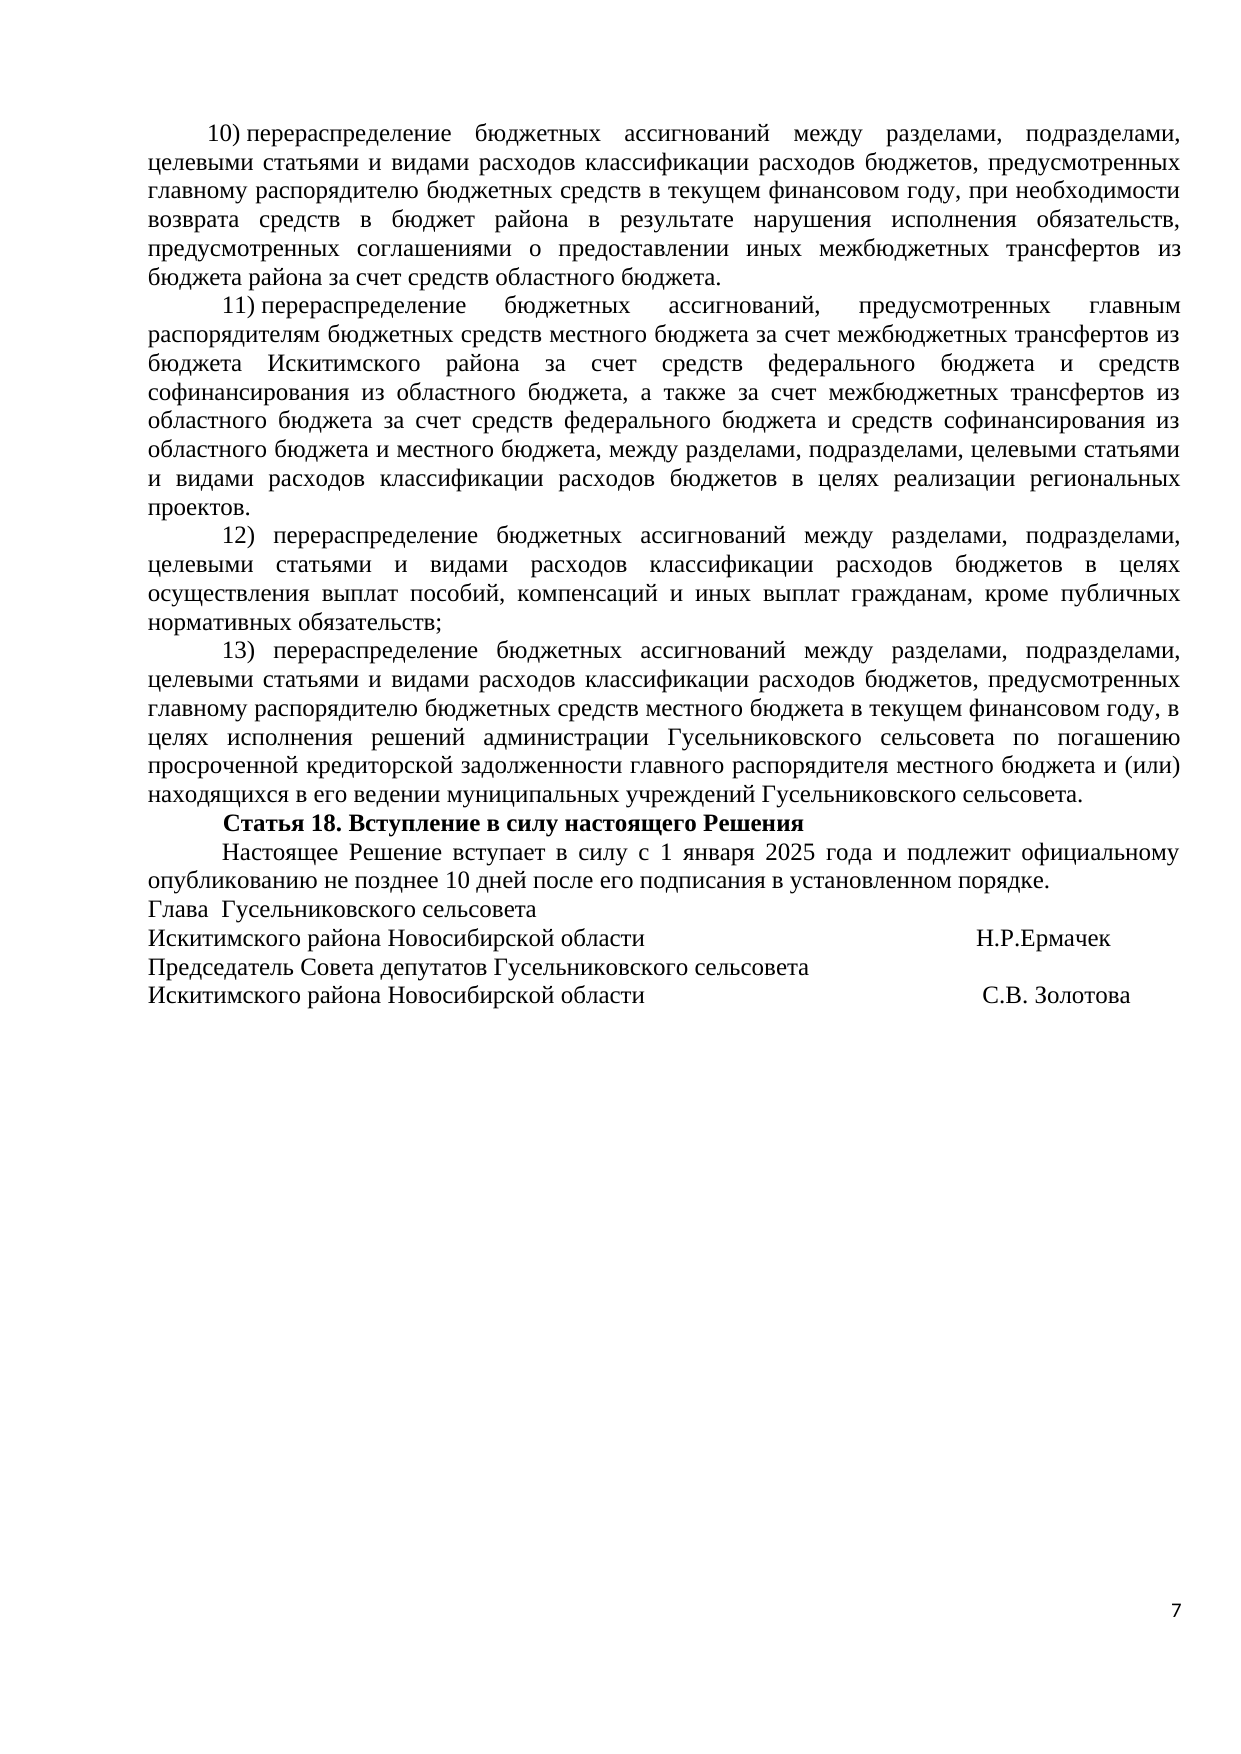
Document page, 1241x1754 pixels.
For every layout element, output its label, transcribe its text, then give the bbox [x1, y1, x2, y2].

text Глава Гусельниковского сельсовета [148, 894, 1181, 923]
text Настоящее Решение вступает в силу с 1 января 2025 года и подлежит официальному опубликованию не позднее 10 дней после его подписания в установленном порядке. [148, 837, 1181, 894]
text Искитимского района Новосибирской области Н.Р.Ермачек Председатель Совета депутатов Гусельниковского сельсовета [148, 923, 1181, 981]
text 10) перераспределение бюджетных ассигнований между разделами, подразделами, целевыми статьями и видами расходов классификации расходов бюджетов, предусмотренных главному распорядителю бюджетных средств в текущем финансовом году, при необходимости возврата средств в бюджет района в результате нарушения исполнения обязательств, предусмотренных соглашениями о предоставлении иных межбюджетных трансфертов из бюджета района за счет средств областного бюджета. [148, 118, 1181, 291]
text 12) перераспределение бюджетных ассигнований между разделами, подразделами, целевыми статьями и видами расходов классификации расходов бюджетов в целях осуществления выплат пособий, компенсаций и иных выплат гражданам, кроме публичных нормативных обязательств; [148, 521, 1181, 636]
text 11) перераспределение бюджетных ассигнований, предусмотренных главным распорядителям бюджетных средств местного бюджета за счет межбюджетных трансфертов из бюджета Искитимского района за счет средств федерального бюджета и средств софинансирования из областного бюджета, а также за счет межбюджетных трансфертов из областного бюджета за счет средств федерального бюджета и средств софинансирования из областного бюджета и местного бюджета, между разделами, подразделами, целевыми статьями и видами расходов классификации расходов бюджетов в целях реализации региональных проектов. [148, 291, 1181, 521]
text 13) перераспределение бюджетных ассигнований между разделами, подразделами, целевыми статьями и видами расходов классификации расходов бюджетов, предусмотренных главному распорядителю бюджетных средств местного бюджета в текущем финансовом году, в целях исполнения решений администрации Гусельниковского сельсовета по погашению просроченной кредиторской задолженности главного распорядителя местного бюджета и (или) находящихся в его ведении муниципальных учреждений Гусельниковского сельсовета. [148, 636, 1181, 808]
text Искитимского района Новосибирской области С.В. Золотова [148, 981, 1181, 1009]
text Статья 18. Вступление в силу настоящего Решения [148, 808, 1181, 837]
